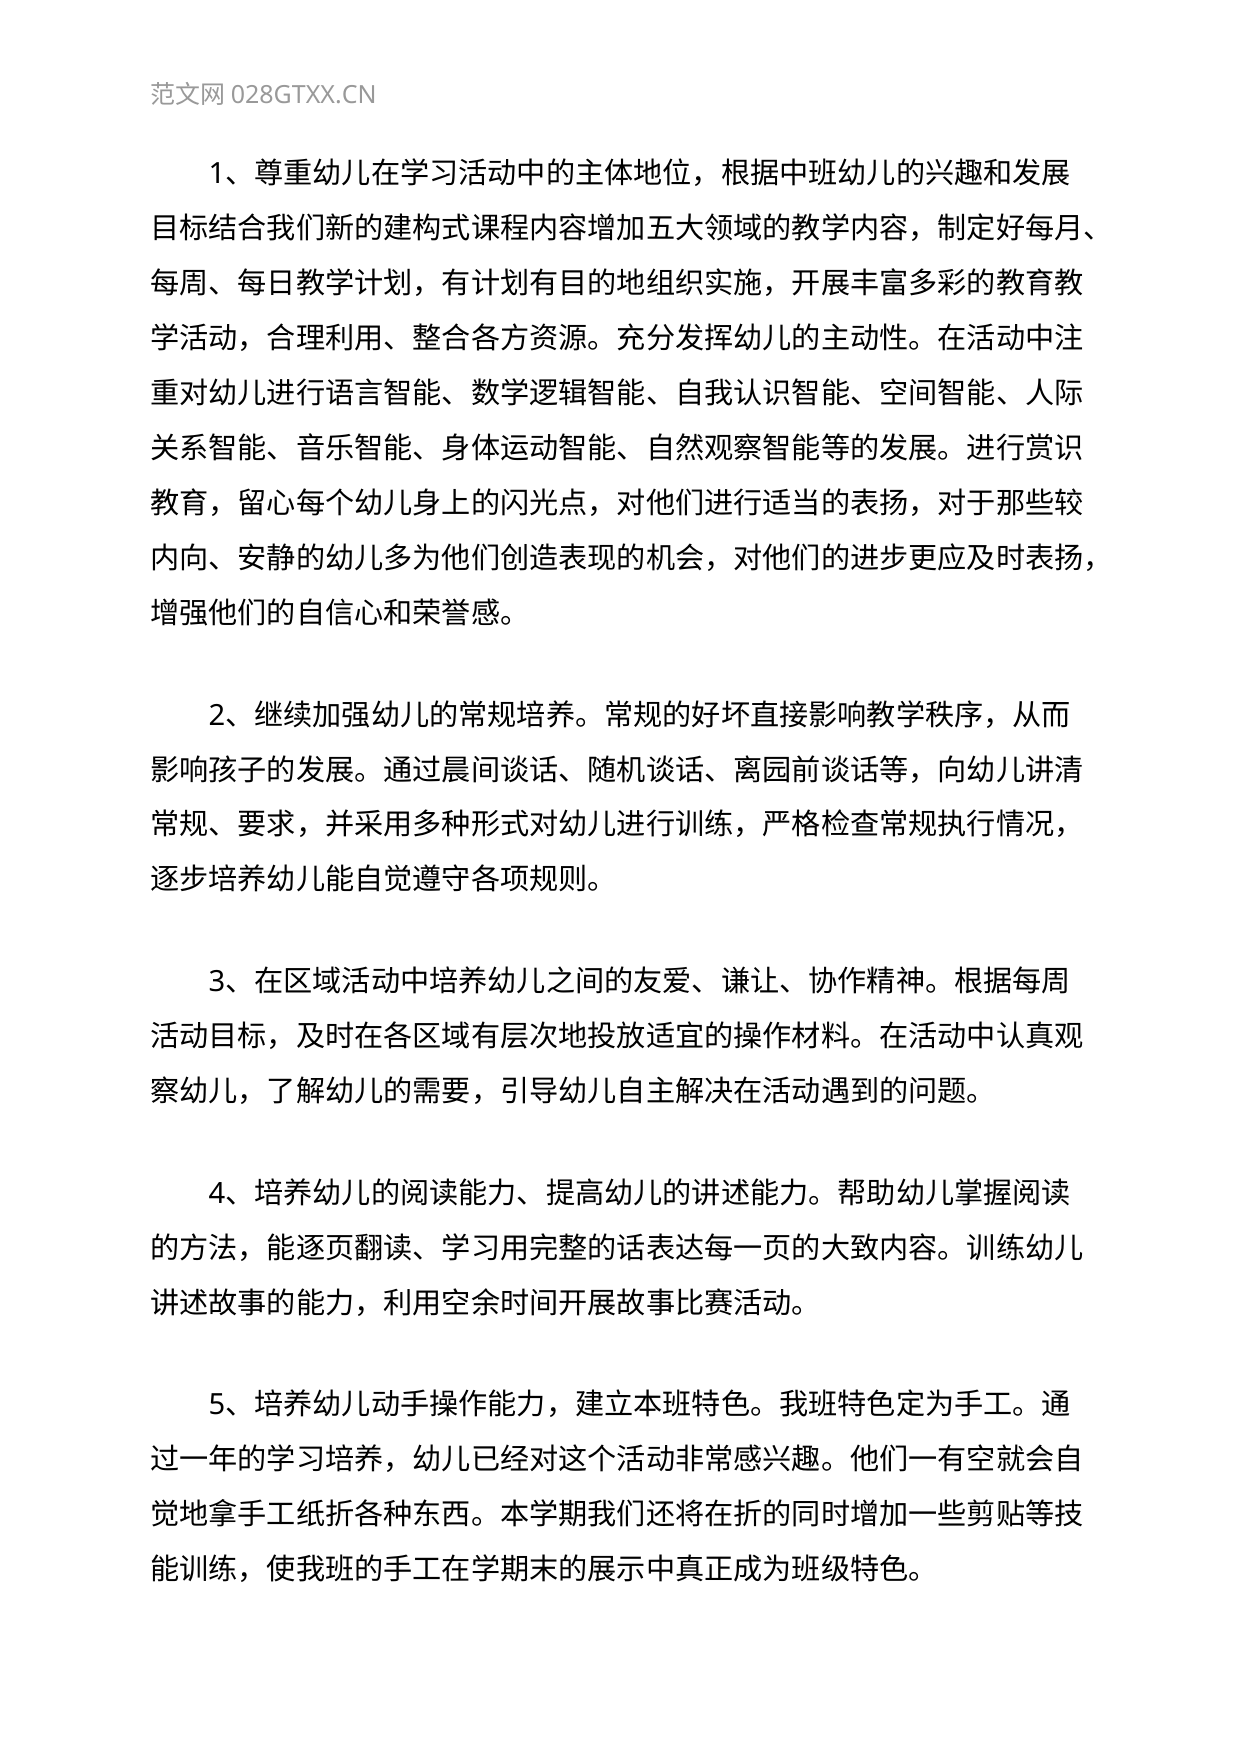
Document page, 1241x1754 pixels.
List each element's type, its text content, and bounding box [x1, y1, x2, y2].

text 2、继续加强幼儿的常规培养。常规的好坏直接影响教学秩序，从而影响孩子的发展。通过晨间谈话、随机谈话、离园前谈话等，向幼儿讲清常规、要求，并采用多种形式对幼儿进行训练，严格检查常规执行情况，逐步培养幼儿能自觉遵守各项规则。 [150, 691, 1090, 898]
text 3、在区域活动中培养幼儿之间的友爱、谦让、协作精神。根据每周活动目标，及时在各区域有层次地投放适宜的操作材料。在活动中认真观察幼儿，了解幼儿的需要，引导幼儿自主解决在活动遇到的问题。 [150, 958, 1090, 1110]
text 1、尊重幼儿在学习活动中的主体地位，根据中班幼儿的兴趣和发展目标结合我们新的建构式课程内容增加五大领域的教学内容，制定好每月、每周、每日教学计划，有计划有目的地组织实施，开展丰富多彩的教育教学活动，合理利用、整合各方资源。充分发挥幼儿的主动性。在活动中注重对幼儿进行语言智能、数学逻辑智能、自我认识智能、空间智能、人际关系智能、音乐智能、身体运动智能、自然观察智能等的发展。进行赏识教育，留心每个幼儿身上的闪光点，对他们进行适当的表扬，对于那些较内向、安静的幼儿多为他们创造表现的机会，对他们的进步更应及时表扬，增强他们的自信心和荣誉感。 [150, 150, 1090, 632]
text 5、培养幼儿动手操作能力，建立本班特色。我班特色定为手工。通过一年的学习培养，幼儿已经对这个活动非常感兴趣。他们一有空就会自觉地拿手工纸折各种东西。本学期我们还将在折的同时增加一些剪贴等技能训练，使我班的手工在学期末的展示中真正成为班级特色。 [150, 1381, 1090, 1588]
text 4、培养幼儿的阅读能力、提高幼儿的讲述能力。帮助幼儿掌握阅读的方法，能逐页翻读、学习用完整的话表达每一页的大致内容。训练幼儿讲述故事的能力，利用空余时间开展故事比赛活动。 [150, 1169, 1090, 1321]
